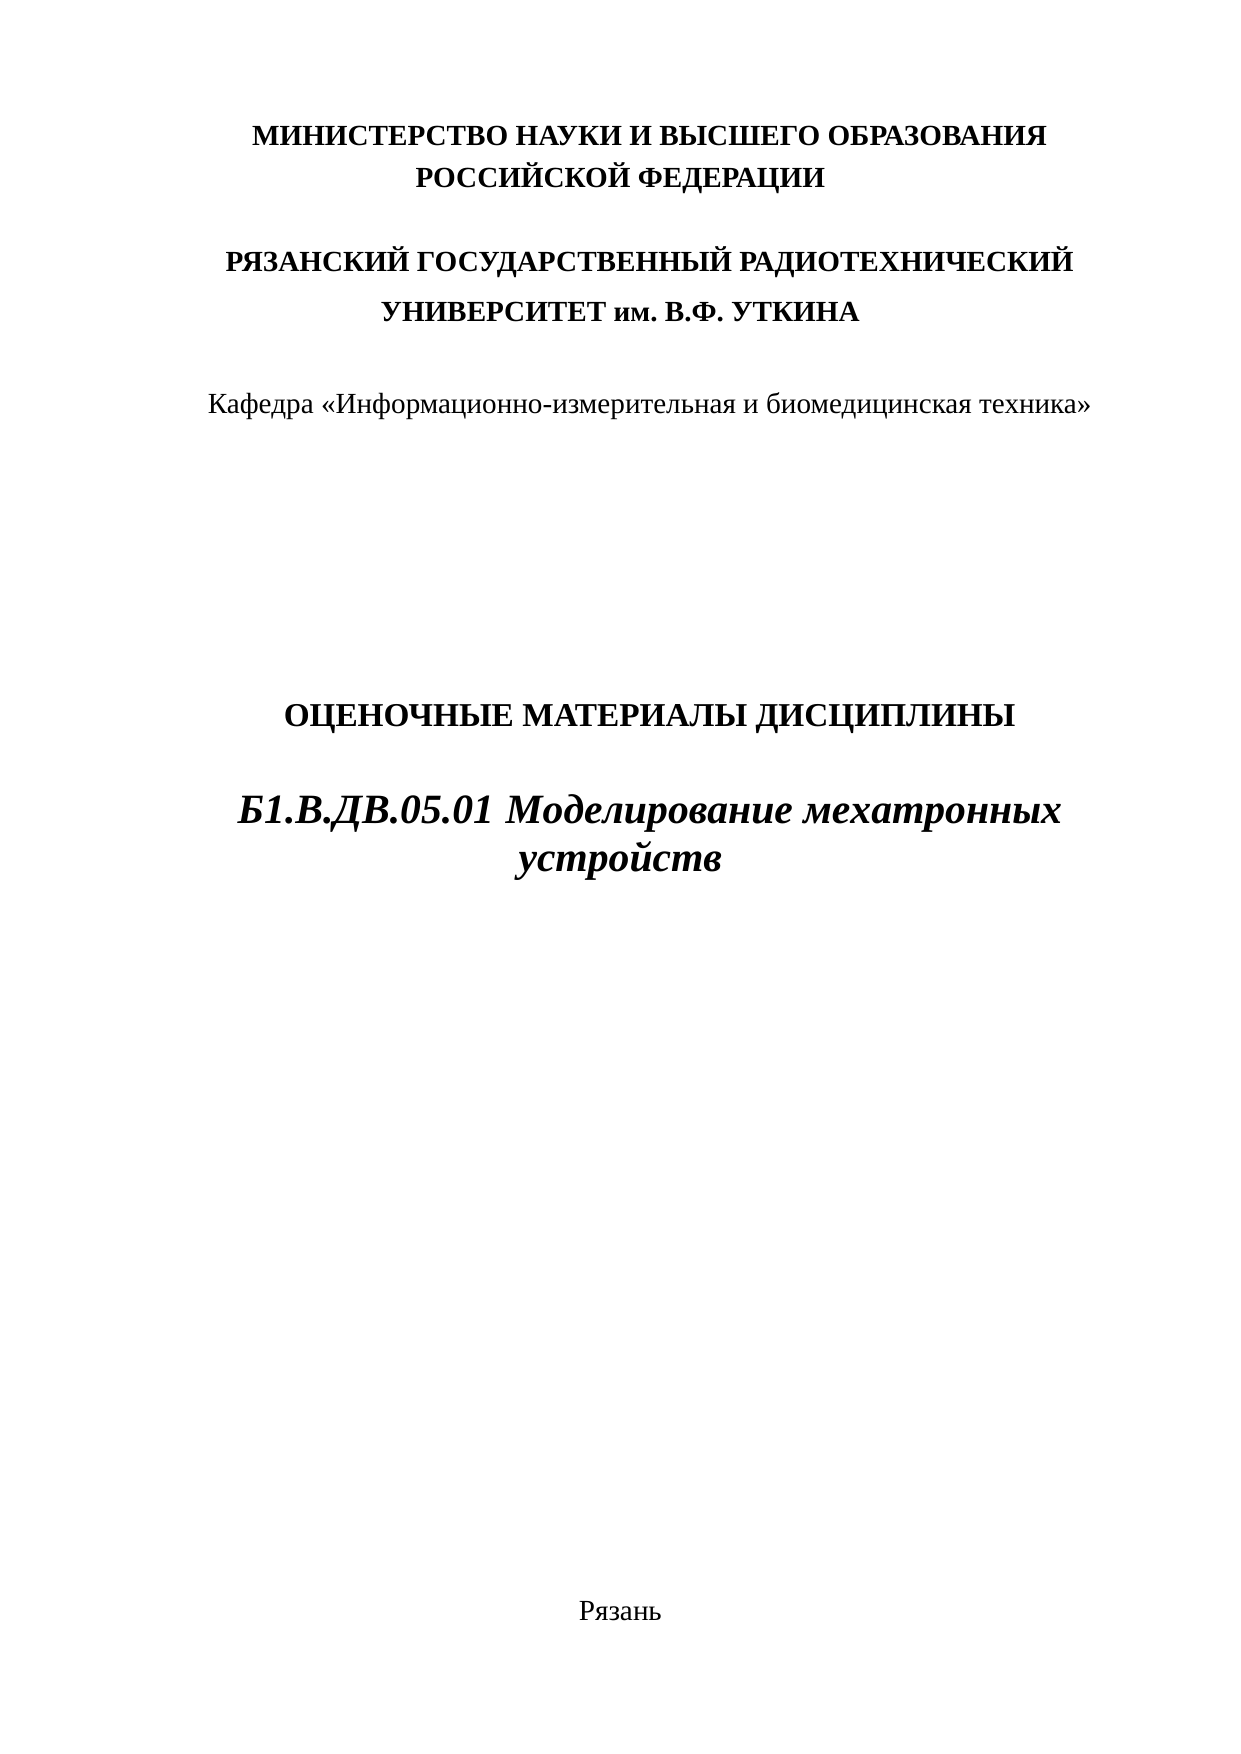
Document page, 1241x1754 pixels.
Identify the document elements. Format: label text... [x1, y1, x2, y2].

text МИНИСТЕРСТВО НАУКИ И ВЫСШЕГО ОБРАЗОВАНИЯ РОССИЙСКОЙ ФЕДЕРАЦИИ [118, 118, 1122, 193]
text РЯЗАНСКИЙ ГОСУДАРСТВЕННЫЙ РАДИОТЕХНИЧЕСКИЙ УНИВЕРСИТЕТ им. В.Ф. УТКИНА [118, 244, 1122, 328]
text Б1.В.ДВ.05.01 Моделирование мехатронных устройств [118, 785, 1122, 881]
text Кафедра «Информационно-измерительная и биомедицинская техника» [118, 386, 1122, 420]
text ОЦЕНОЧНЫЕ МАТЕРИАЛЫ ДИСЦИПЛИНЫ [118, 695, 1122, 733]
text Рязань [118, 1593, 1122, 1626]
